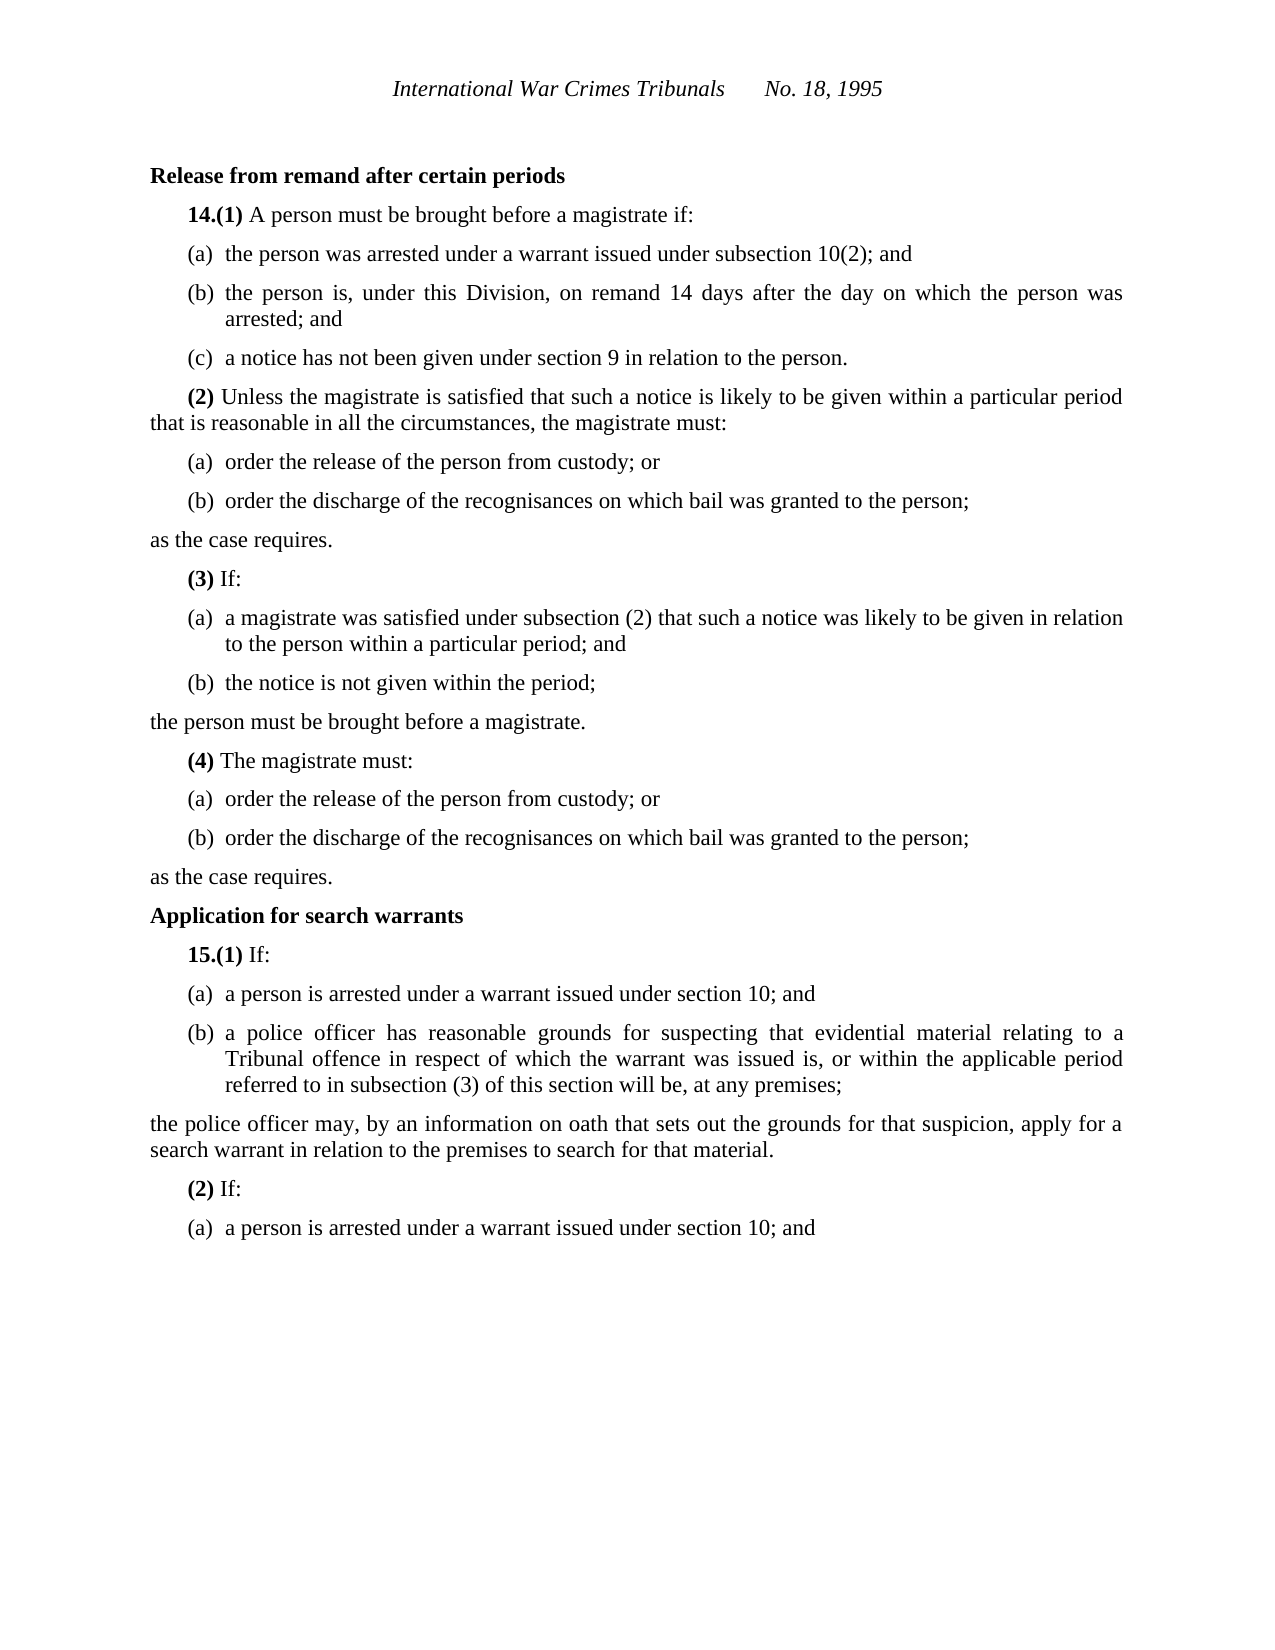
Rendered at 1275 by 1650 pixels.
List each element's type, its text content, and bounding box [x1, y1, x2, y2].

text (4) The magistrate must: [150, 747, 1125, 773]
text (b) order the discharge of the recognisances on which bail was granted to the person; [187, 824, 1125, 851]
text (2) Unless the magistrate is satisfied that such a notice is likely to be given within a particular period that is reasonable in all the circumstances, the magistrate must: [150, 383, 1125, 436]
text as the case requires. [150, 863, 1125, 889]
text as the case requires. [150, 526, 1125, 552]
text (a) order the release of the person from custody; or [187, 786, 1125, 812]
text the police officer may, by an information on oath that sets out the grounds for that suspicion, apply for a search warrant in relation to the premises to search for that material. [150, 1110, 1125, 1163]
text (b) order the discharge of the recognisances on which bail was granted to the person; [187, 487, 1125, 513]
text (a) order the release of the person from custody; or [187, 448, 1125, 475]
text (c) a notice has not been given under section 9 in relation to the person. [187, 344, 1125, 371]
text (b) the person is, under this Division, on remand 14 days after the day on which the person was arrested; and [187, 279, 1125, 332]
text 14.(1) A person must be brought before a magistrate if: [150, 201, 1125, 228]
text (b) the notice is not given within the period; [187, 669, 1125, 695]
text (a) a person is arrested under a warrant issued under section 10; and [187, 1214, 1125, 1241]
text Release from remand after certain periods [150, 162, 1125, 189]
text (a) a person is arrested under a warrant issued under section 10; and [187, 980, 1125, 1006]
text (3) If: [150, 565, 1125, 591]
text 15.(1) If: [150, 941, 1125, 967]
text (a) the person was arrested under a warrant issued under subsection 10(2); and [187, 240, 1125, 267]
text Application for search warrants [150, 902, 1125, 928]
text (2) If: [150, 1175, 1125, 1202]
text (a) a magistrate was satisfied under subsection (2) that such a notice was likely to be given in relation to the person within a particular period; and [187, 604, 1125, 656]
text the person must be brought before a magistrate. [150, 708, 1125, 734]
text (b) a police officer has reasonable grounds for suspecting that evidential material relating to a Tribunal offence in respect of which the warrant was issued is, or within the applicable period referred to in subsection (3) of this section will be, at any premises; [187, 1019, 1125, 1098]
